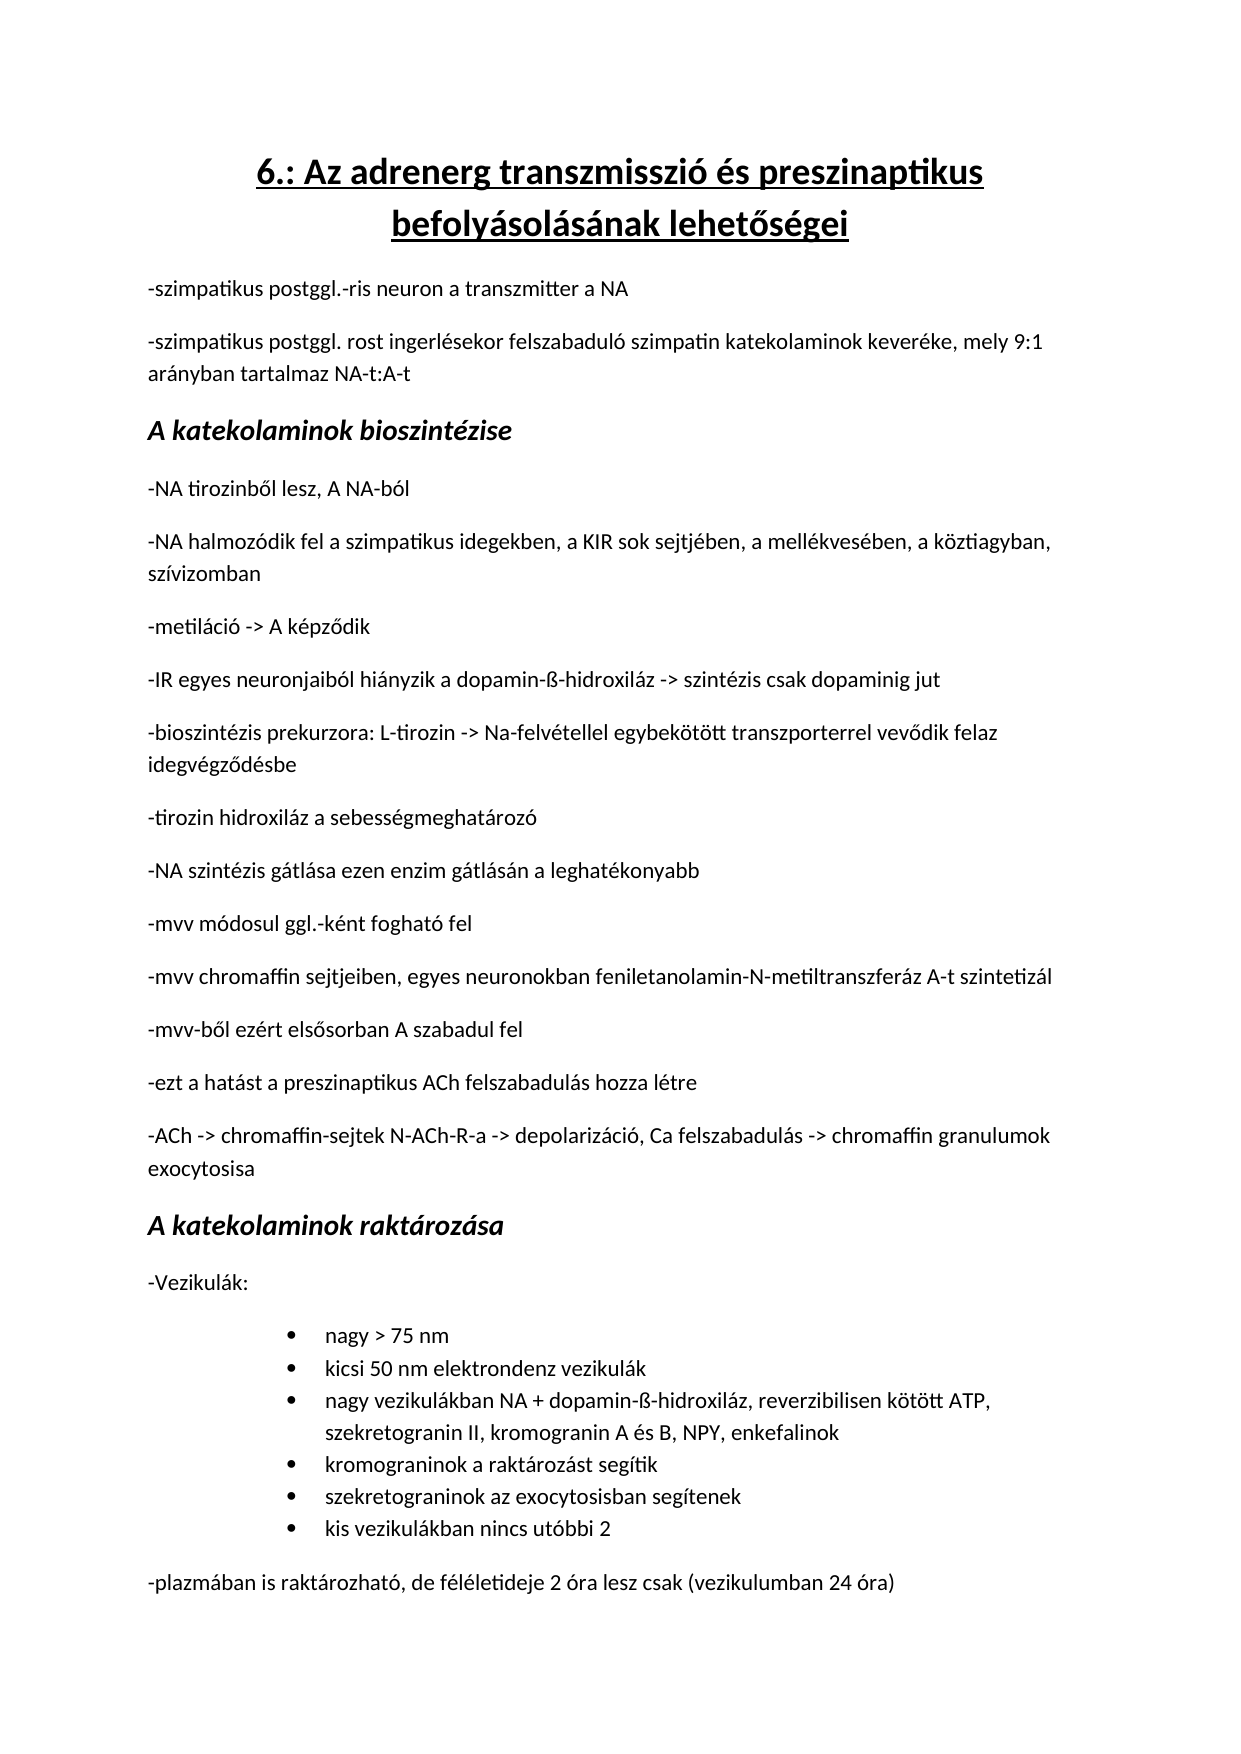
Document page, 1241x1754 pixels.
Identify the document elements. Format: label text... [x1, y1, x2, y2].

text -tirozin hidroxiláz a sebességmeghatározó [148, 803, 1093, 831]
text -mvv módosul ggl.-ként fogható fel [148, 909, 1093, 937]
text -NA tirozinből lesz, A NA-ból [148, 474, 1093, 502]
list kromograninok a raktározást segítik [287, 1450, 1093, 1478]
text -IR egyes neuronjaiból hiányzik a dopamin-ß-hidroxiláz -> szintézis csak dopaminig jut [148, 665, 1093, 693]
list kicsi 50 nm elektrondenz vezikulák [287, 1354, 1093, 1382]
list nagy vezikulákban NA + dopamin-ß-hidroxiláz, reverzibilisen kötött ATP, szekretogranin II, kromogranin A és B, NPY, enkefalinok [287, 1386, 1093, 1446]
text -szimpatikus postggl.-ris neuron a transzmitter a NA [148, 274, 1093, 302]
text -Vezikulák: [148, 1268, 1093, 1296]
text A katekolaminok bioszintézise [148, 412, 1093, 448]
text -plazmában is raktározható, de féléletideje 2 óra lesz csak (vezikulumban 24 óra) [148, 1568, 1093, 1596]
text -metiláció -> A képződik [148, 612, 1093, 640]
text -szimpatikus postggl. rost ingerlésekor felszabaduló szimpatin katekolaminok keveréke, mely 9:1 arányban tartalmaz NA-t:A-t [148, 327, 1093, 387]
list kis vezikulákban nincs utóbbi 2 [287, 1514, 1093, 1543]
list szekretograninok az exocytosisban segítenek [287, 1482, 1093, 1510]
text -ACh -> chromaffin-sejtek N-ACh-R-a -> depolarizáció, Ca felszabadulás -> chromaffin granulumok exocytosisa [148, 1121, 1093, 1182]
text -mvv chromaffin sejtjeiben, egyes neuronokban feniletanolamin-N-metiltranszferáz A-t szintetizál [148, 962, 1093, 990]
text -NA szintézis gátlása ezen enzim gátlásán a leghatékonyabb [148, 856, 1093, 884]
text -mvv-ből ezért elsősorban A szabadul fel [148, 1015, 1093, 1043]
text 6.: Az adrenerg transzmisszió és preszinaptikus befolyásolásának lehetőségei [148, 148, 1093, 246]
text -NA halmozódik fel a szimpatikus idegekben, a KIR sok sejtjében, a mellékvesében, a köztiagyban, szívizomban [148, 527, 1093, 587]
text -bioszintézis prekurzora: L-tirozin -> Na-felvétellel egybekötött transzporterrel vevődik felaz idegvégződésbe [148, 718, 1093, 778]
list nagy > 75 nm [287, 1321, 1093, 1349]
text -ezt a hatást a preszinaptikus ACh felszabadulás hozza létre [148, 1068, 1093, 1096]
text A katekolaminok raktározása [148, 1207, 1093, 1242]
